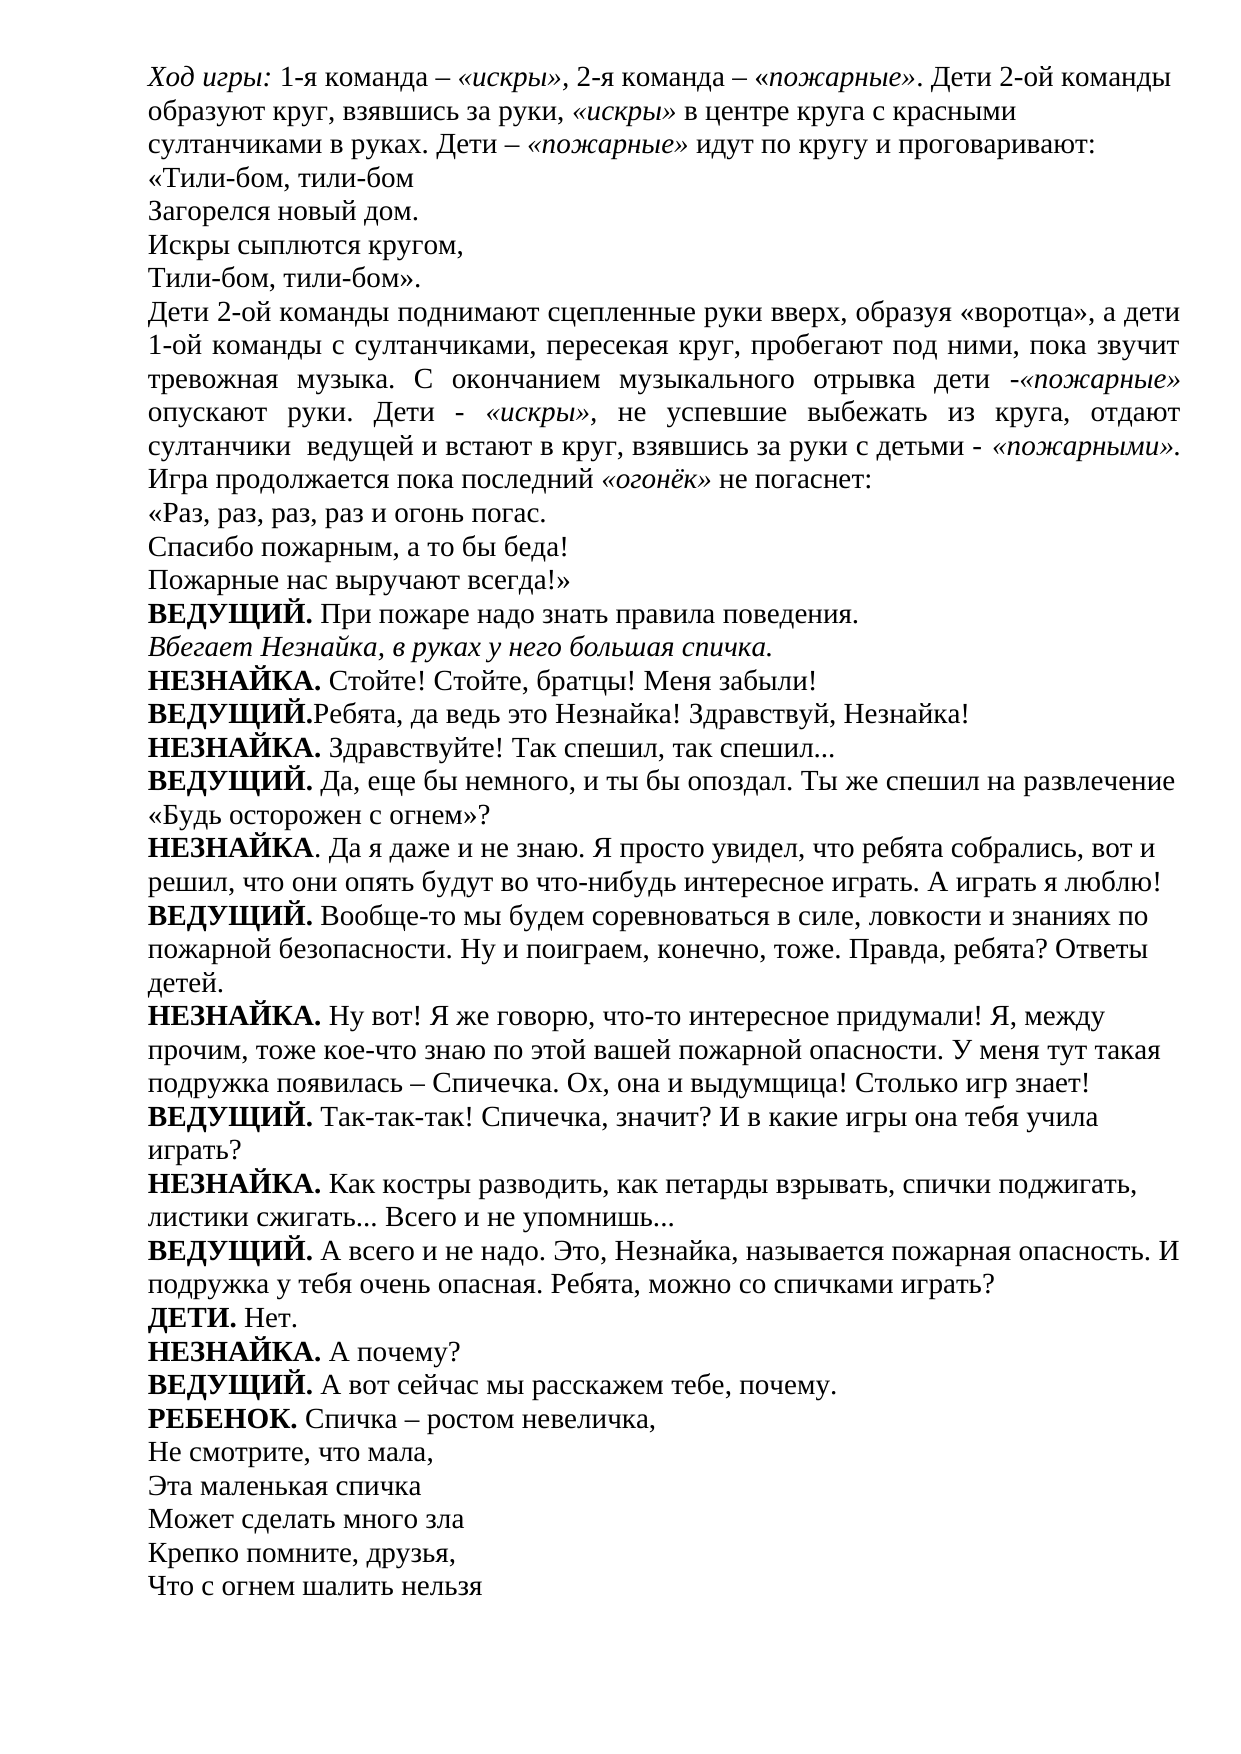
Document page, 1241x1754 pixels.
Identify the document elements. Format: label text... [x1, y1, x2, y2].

text ВЕДУЩИЙ. Вообще-то мы будем соревноваться в силе, ловкости и знаниях по пожарной безопасности. Ну и поиграем, конечно, тоже. Правда, ребята? Ответы детей. [148, 898, 1181, 998]
text «Раз, раз, раз, раз и огонь погас. [148, 495, 1181, 529]
text Эта маленькая спичка [148, 1468, 1181, 1501]
text НЕЗНАЙКА. Да я даже и не знаю. Я просто увидел, что ребята собрались, вот и решил, что они опять будут во что-нибудь интересное играть. А играть я люблю! [148, 831, 1181, 898]
text РЕБЕНОК. Спичка – ростом невеличка, [148, 1401, 1181, 1434]
text ДЕТИ. Нет. [148, 1300, 1181, 1334]
text ВЕДУЩИЙ. А вот сейчас мы расскажем тебе, почему. [148, 1367, 1181, 1401]
text ВЕДУЩИЙ.Ребята, да ведь это Незнайка! Здравствуй, Незнайка! [148, 696, 1181, 730]
text НЕЗНАЙКА. Здравствуйте! Так спешил, так спешил... [148, 730, 1181, 763]
text Дети 2-ой команды поднимают сцепленные руки вверх, образуя «воротца», а дети 1-ой команды с султанчиками, пересекая круг, пробегают под ними, пока звучит тревожная музыка. С окончанием музыкального отрывка дети -«пожарные» опускают руки. Дети - «искры», не успевшие выбежать из круга, отдают султанчики ведущей и встают в круг, взявшись за руки с детьми - «пожарными». Игра продолжается пока последний «огонёк» не погаснет: [148, 294, 1181, 495]
text Тили-бом, тили-бом». [148, 260, 1181, 294]
text ВЕДУЩИЙ. А всего и не надо. Это, Незнайка, называется пожарная опасность. И подружка у тебя очень опасная. Ребята, можно со спичками играть? [148, 1233, 1181, 1300]
text Крепко помните, друзья, [148, 1535, 1181, 1568]
text ВЕДУЩИЙ. Да, еще бы немного, и ты бы опоздал. Ты же спешил на развлечение «Будь осторожен с огнем»? [148, 763, 1181, 831]
text Искры сыплются кругом, [148, 227, 1181, 260]
text Что с огнем шалить нельзя [148, 1568, 1181, 1602]
text Спасибо пожарным, а то бы беда! [148, 529, 1181, 562]
text Может сделать много зла [148, 1501, 1181, 1535]
text НЕЗНАЙКА. Стойте! Стойте, братцы! Меня забыли! [148, 663, 1181, 696]
text ВЕДУЩИЙ. При пожаре надо знать правила поведения. [148, 596, 1181, 629]
text Не смотрите, что мала, [148, 1434, 1181, 1468]
text НЕЗНАЙКА. А почему? [148, 1334, 1181, 1367]
text «Тили-бом, тили-бом [148, 160, 1181, 193]
text Вбегает Незнайка, в руках у него большая спичка. [148, 629, 1181, 663]
text НЕЗНАЙКА. Ну вот! Я же говорю, что-то интересное придумали! Я, между прочим, тоже кое-что знаю по этой вашей пожарной опасности. У меня тут такая подружка появилась – Спичечка. Ох, она и выдумщица! Столько игр знает! [148, 998, 1181, 1099]
text ВЕДУЩИЙ. Так-так-так! Спичечка, значит? И в какие игры она тебя учила играть? [148, 1099, 1181, 1166]
text Пожарные нас выручают всегда!» [148, 562, 1181, 596]
text НЕЗНАЙКА. Как костры разводить, как петарды взрывать, спички поджигать, листики сжигать... Всего и не упомнишь... [148, 1166, 1181, 1233]
text Загорелся новый дом. [148, 193, 1181, 227]
text Ход игры: 1-я команда – «искры», 2-я команда – «пожарные». Дети 2-ой команды образуют круг, взявшись за руки, «искры» в центре круга с красными султанчиками в руках. Дети – «пожарные» идут по кругу и проговаривают: [148, 59, 1181, 160]
